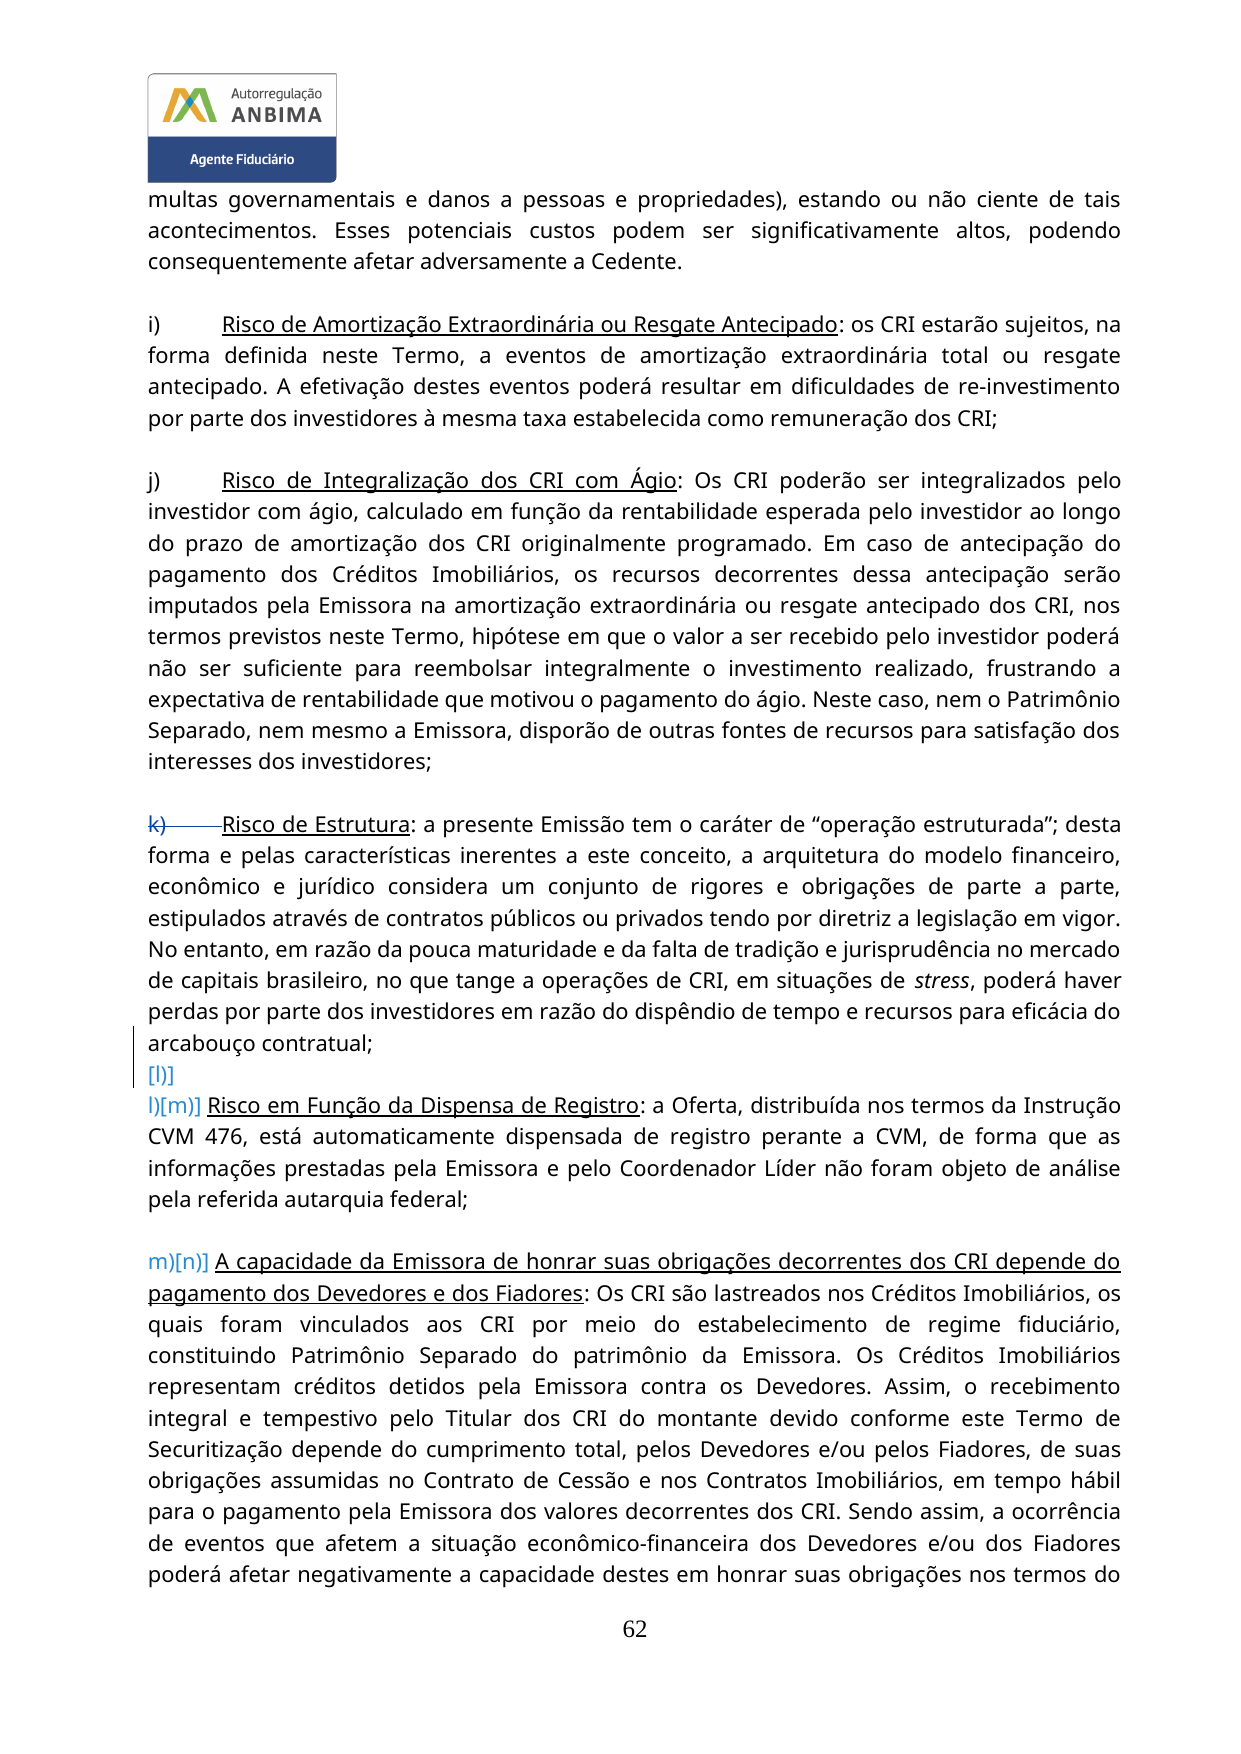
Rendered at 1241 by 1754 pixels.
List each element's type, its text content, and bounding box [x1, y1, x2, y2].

list Risco de Integralização dos CRI com Ágio: Os CRI poderão ser integralizados pelo investidor com ágio, calculado em função da rentabilidade esperada pelo investidor ao longo do prazo de amortização dos CRI originalmente programado. Em caso de antecipação do pagamento dos Créditos Imobiliários, os recursos decorrentes dessa antecipação serão imputados pela Emissora na amortização extraordinária ou resgate antecipado dos CRI, nos termos previstos neste Termo, hipótese em que o valor a ser recebido pelo investidor poderá não ser suficiente para reembolsar integralmente o investimento realizado, frustrando a expectativa de rentabilidade que motivou o pagamento do ágio. Neste caso, nem o Patrimônio Separado, nem mesmo a Emissora, disporão de outras fontes de recursos para satisfação dos interesses dos investidores; [148, 463, 1122, 776]
picture [147, 73, 337, 183]
list Risco em Função da Dispensa de Registro: a Oferta, distribuída nos termos da Instrução CVM 476, está automaticamente dispensada de registro perante a CVM, de forma que as informações prestadas pela Emissora e pelo Coordenador Líder não foram objeto de análise pela referida autarquia federal; [148, 1088, 1122, 1213]
list Risco de Estrutura: a presente Emissão tem o caráter de “operação estruturada”; desta forma e pelas características inerentes a este conceito, a arquitetura do modelo financeiro, econômico e jurídico considera um conjunto de rigores e obrigações de parte a parte, estipulados através de contratos públicos ou privados tendo por diretriz a legislação em vigor. No entanto, em razão da pouca maturidade e da falta de tradição e jurisprudência no mercado de capitais brasileiro, no que tange a operações de CRI, em situações de stress, poderá haver perdas por parte dos investidores em razão do dispêndio de tempo e recursos para eficácia do arcabouço contratual; [148, 807, 1122, 1057]
list Risco de Amortização Extraordinária ou Resgate Antecipado: os CRI estarão sujeitos, na forma definida neste Termo, a eventos de amortização extraordinária total ou resgate antecipado. A efetivação destes eventos poderá resultar em dificuldades de re-investimento por parte dos investidores à mesma taxa estabelecida como remuneração dos CRI; [148, 307, 1122, 432]
